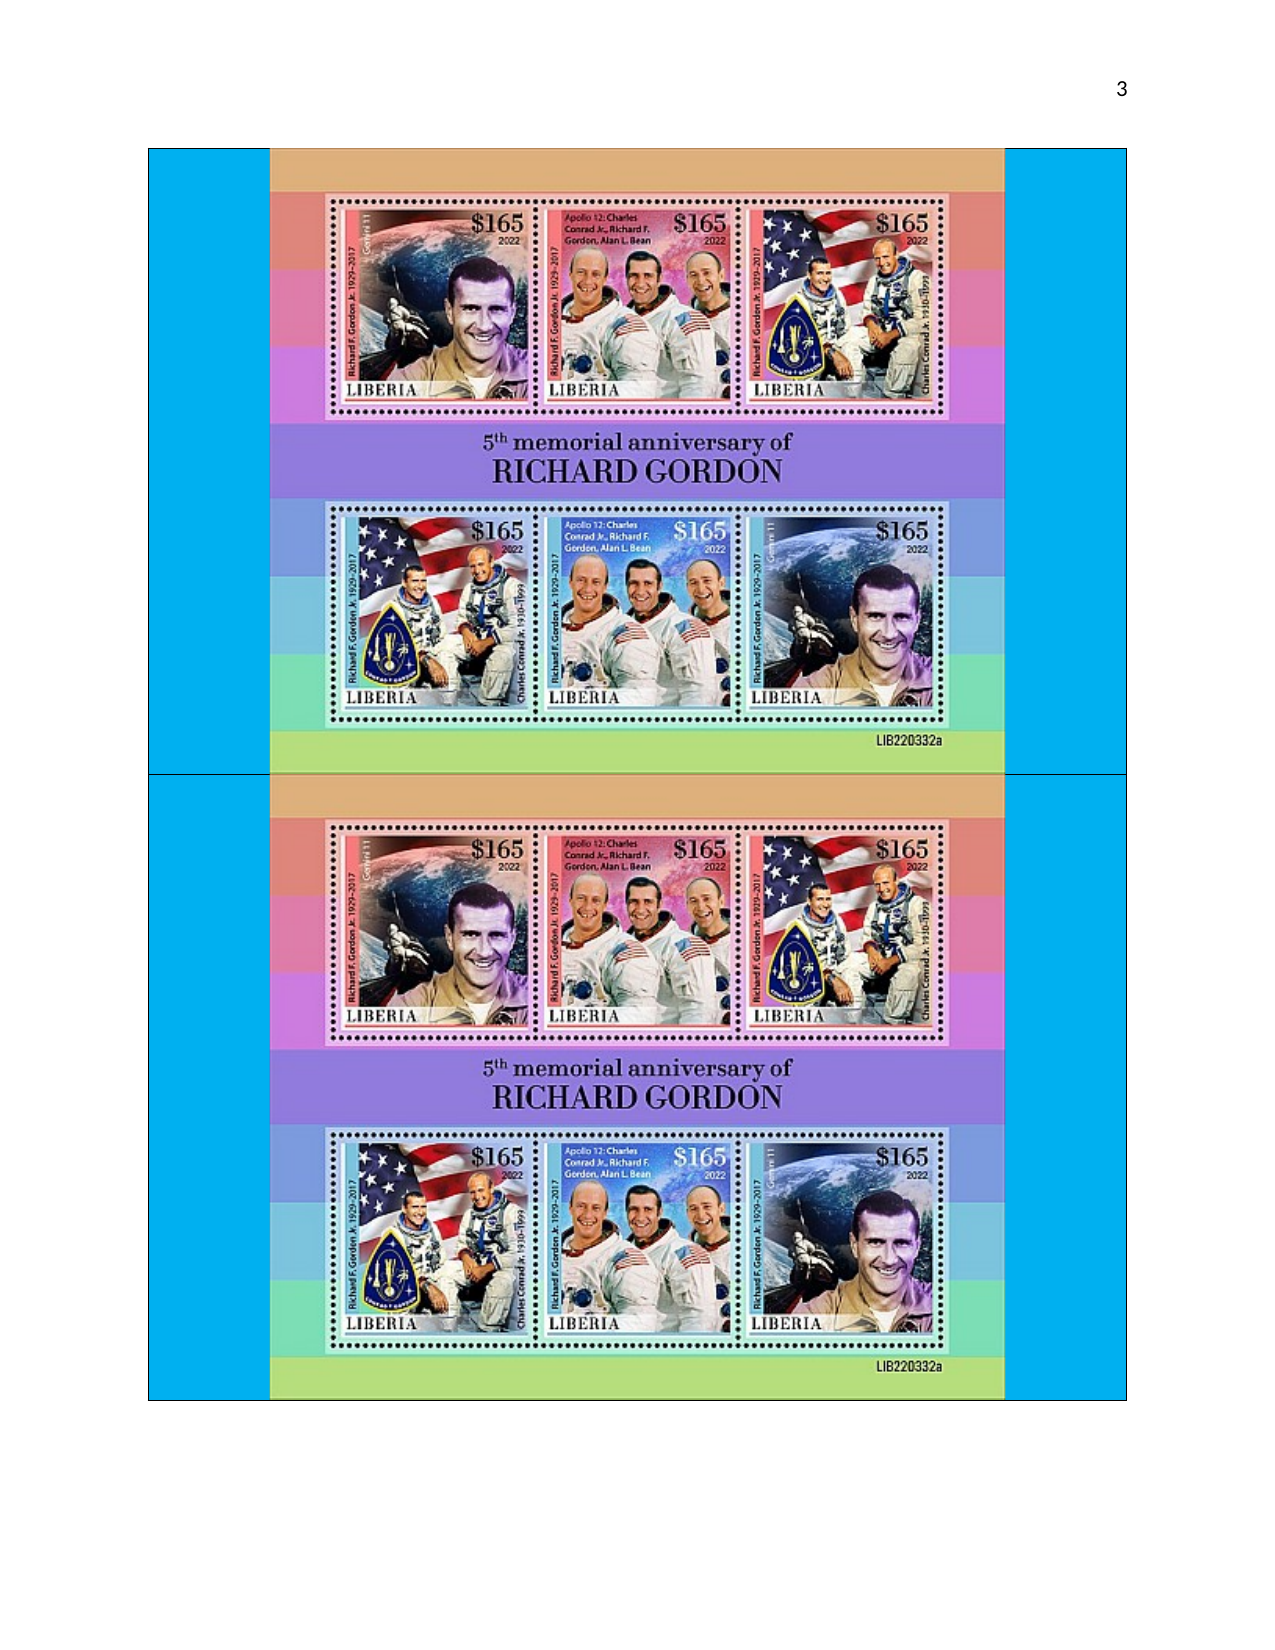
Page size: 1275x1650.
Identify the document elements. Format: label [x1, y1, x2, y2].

table_cell [1006, 775, 1126, 1400]
table_cell [149, 149, 269, 774]
table_cell [149, 775, 269, 1400]
table_cell [1006, 149, 1126, 774]
picture [270, 148, 1005, 1400]
